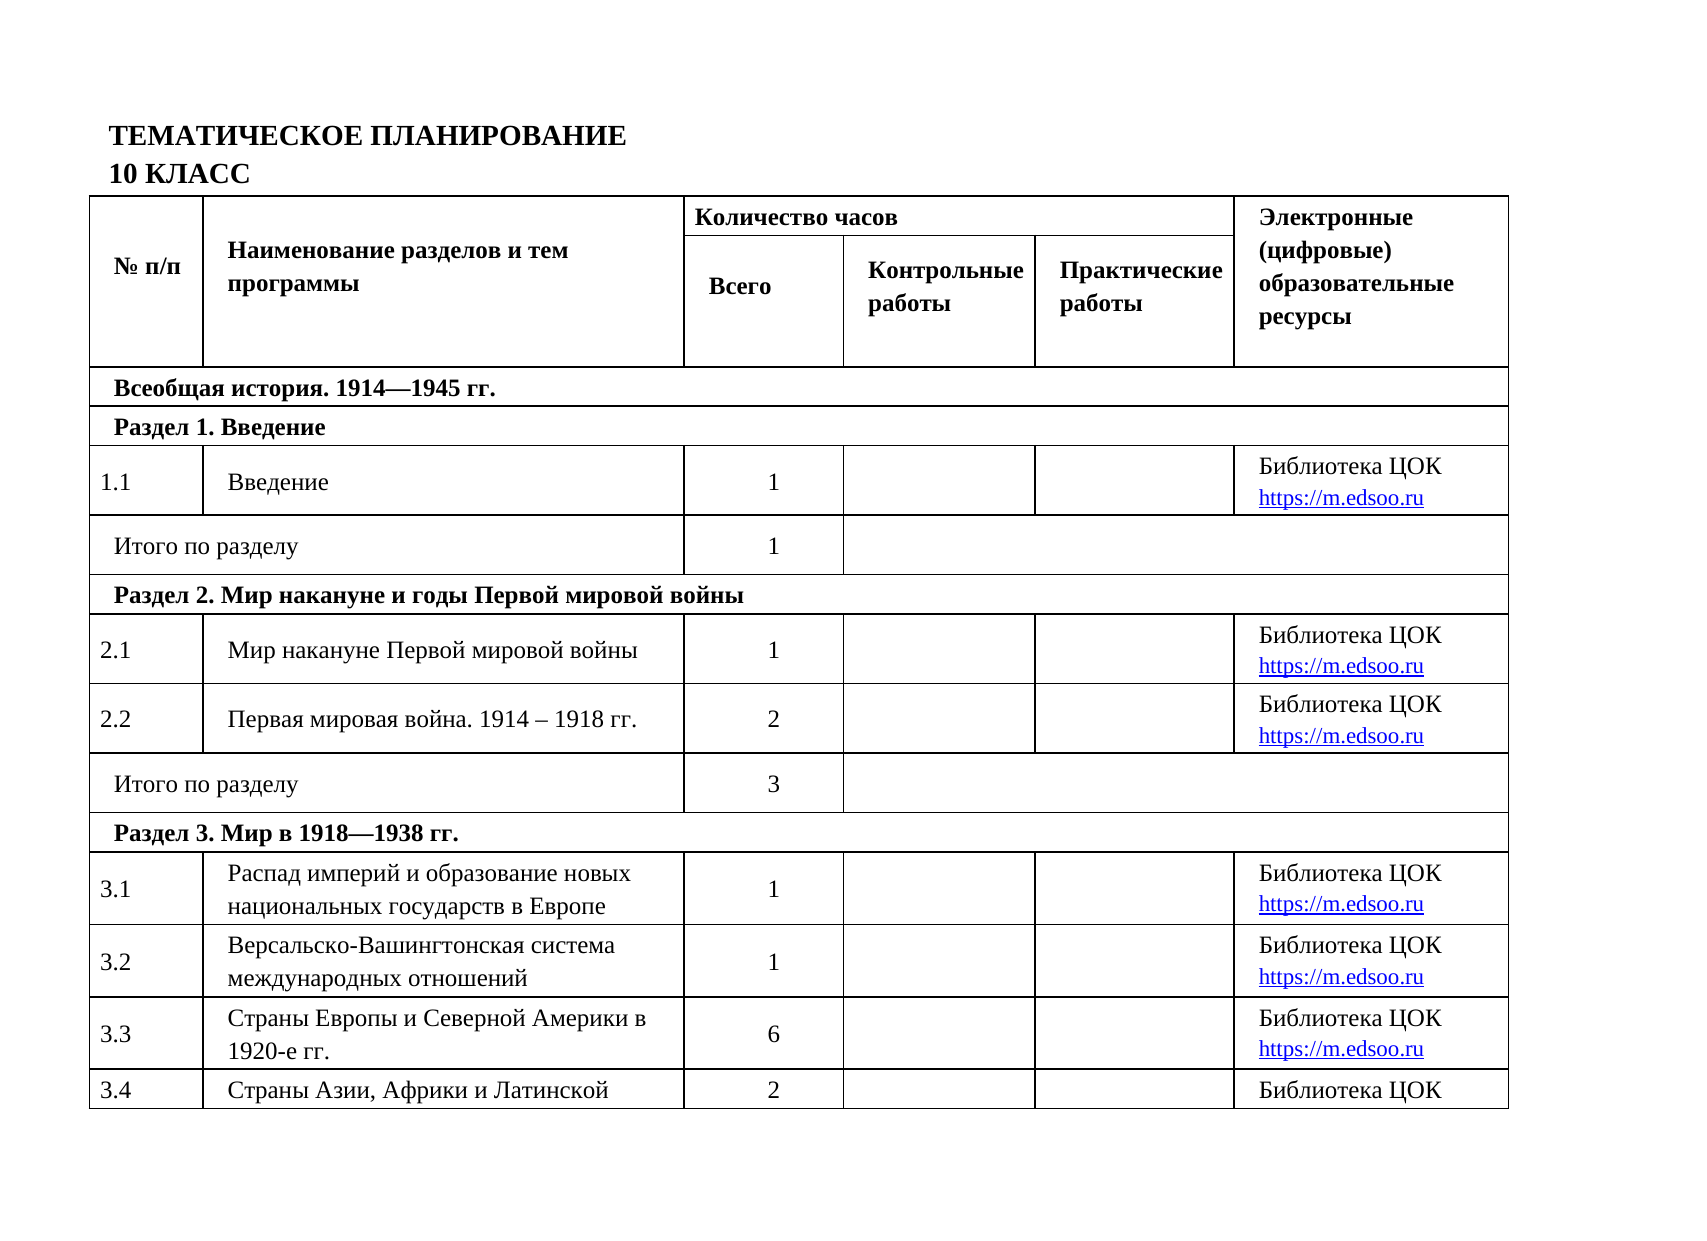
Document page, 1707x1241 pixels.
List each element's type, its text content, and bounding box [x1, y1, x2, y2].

text 10 КЛАСС [101, 157, 1529, 190]
table_cell [1036, 998, 1233, 1068]
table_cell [1235, 1070, 1508, 1108]
table_cell [844, 615, 1034, 683]
table_cell Страны Европы и Северной Америки в 1920-е гг. [204, 998, 683, 1068]
table_header № п/п [90, 197, 202, 366]
table_header Количество часов [685, 197, 1233, 234]
table_cell 3 [685, 754, 843, 812]
table_cell [844, 754, 1508, 812]
table_cell 1 [685, 615, 843, 683]
table_cell 2 [685, 684, 843, 752]
table_cell [1036, 684, 1233, 752]
table_cell Раздел 1. Введение [90, 407, 1508, 445]
table_cell 2.1 [90, 615, 202, 683]
table_header Наименование разделов и тем программы [204, 197, 683, 366]
table_cell [1036, 446, 1233, 514]
table_cell [1036, 615, 1233, 683]
table_cell Раздел 3. Мир в 1918—1938 гг. [90, 813, 1508, 851]
table_cell Библиотека ЦОК https://m.edsoo.ru [1235, 853, 1508, 923]
table_cell 2.2 [90, 684, 202, 752]
table_cell Библиотека ЦОК https://m.edsoo.ru [1235, 998, 1508, 1068]
table_cell 1 [685, 853, 843, 923]
table_cell [1036, 925, 1233, 996]
table_cell Всеобщая история. 1914—1945 гг. [90, 368, 1508, 405]
text ТЕМАТИЧЕСКОЕ ПЛАНИРОВАНИЕ [101, 118, 1529, 152]
table_cell [1036, 1070, 1233, 1108]
table_cell Библиотека ЦОК https://m.edsoo.ru [1235, 925, 1508, 996]
table_cell 3.1 [90, 853, 202, 923]
table_cell 1 [685, 925, 843, 996]
table_cell [844, 1070, 1034, 1108]
table_cell [844, 684, 1034, 752]
table_cell Первая мировая война. 1914 – 1918 гг. [204, 684, 683, 752]
table_cell Библиотека ЦОК https://m.edsoo.ru [1235, 446, 1508, 514]
table_cell Мир накануне Первой мировой войны [204, 615, 683, 683]
table_cell [844, 998, 1034, 1068]
table_cell [1036, 853, 1233, 923]
table_cell 1 [685, 516, 843, 574]
table_cell Библиотека ЦОК https://m.edsoo.ru [1235, 615, 1508, 683]
table_cell Итого по разделу [90, 754, 683, 812]
table_cell 6 [685, 998, 843, 1068]
table_cell 1.1 [90, 446, 202, 514]
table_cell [204, 1070, 683, 1108]
table_header Электронные (цифровые) образовательные ресурсы [1235, 197, 1508, 366]
table_cell Контрольные работы [844, 236, 1034, 366]
table_cell [844, 853, 1034, 923]
table_cell Итого по разделу [90, 516, 683, 574]
table_cell Библиотека ЦОК https://m.edsoo.ru [1235, 684, 1508, 752]
table_cell Версальско-Вашингтонская система международных отношений [204, 925, 683, 996]
table_cell 3.3 [90, 998, 202, 1068]
table_cell 1 [685, 446, 843, 514]
table_cell Распад империй и образование новых национальных государств в Европе [204, 853, 683, 923]
table_cell [844, 516, 1508, 574]
table_cell Практические работы [1036, 236, 1233, 366]
table_cell Раздел 2. Мир накануне и годы Первой мировой войны [90, 575, 1508, 613]
table_cell [844, 925, 1034, 996]
table_cell [844, 446, 1034, 514]
table_cell Введение [204, 446, 683, 514]
table_cell Всего [685, 236, 843, 366]
table_cell 2 [685, 1070, 843, 1108]
table_cell 3.2 [90, 925, 202, 996]
table_cell 3.4 [90, 1070, 202, 1108]
